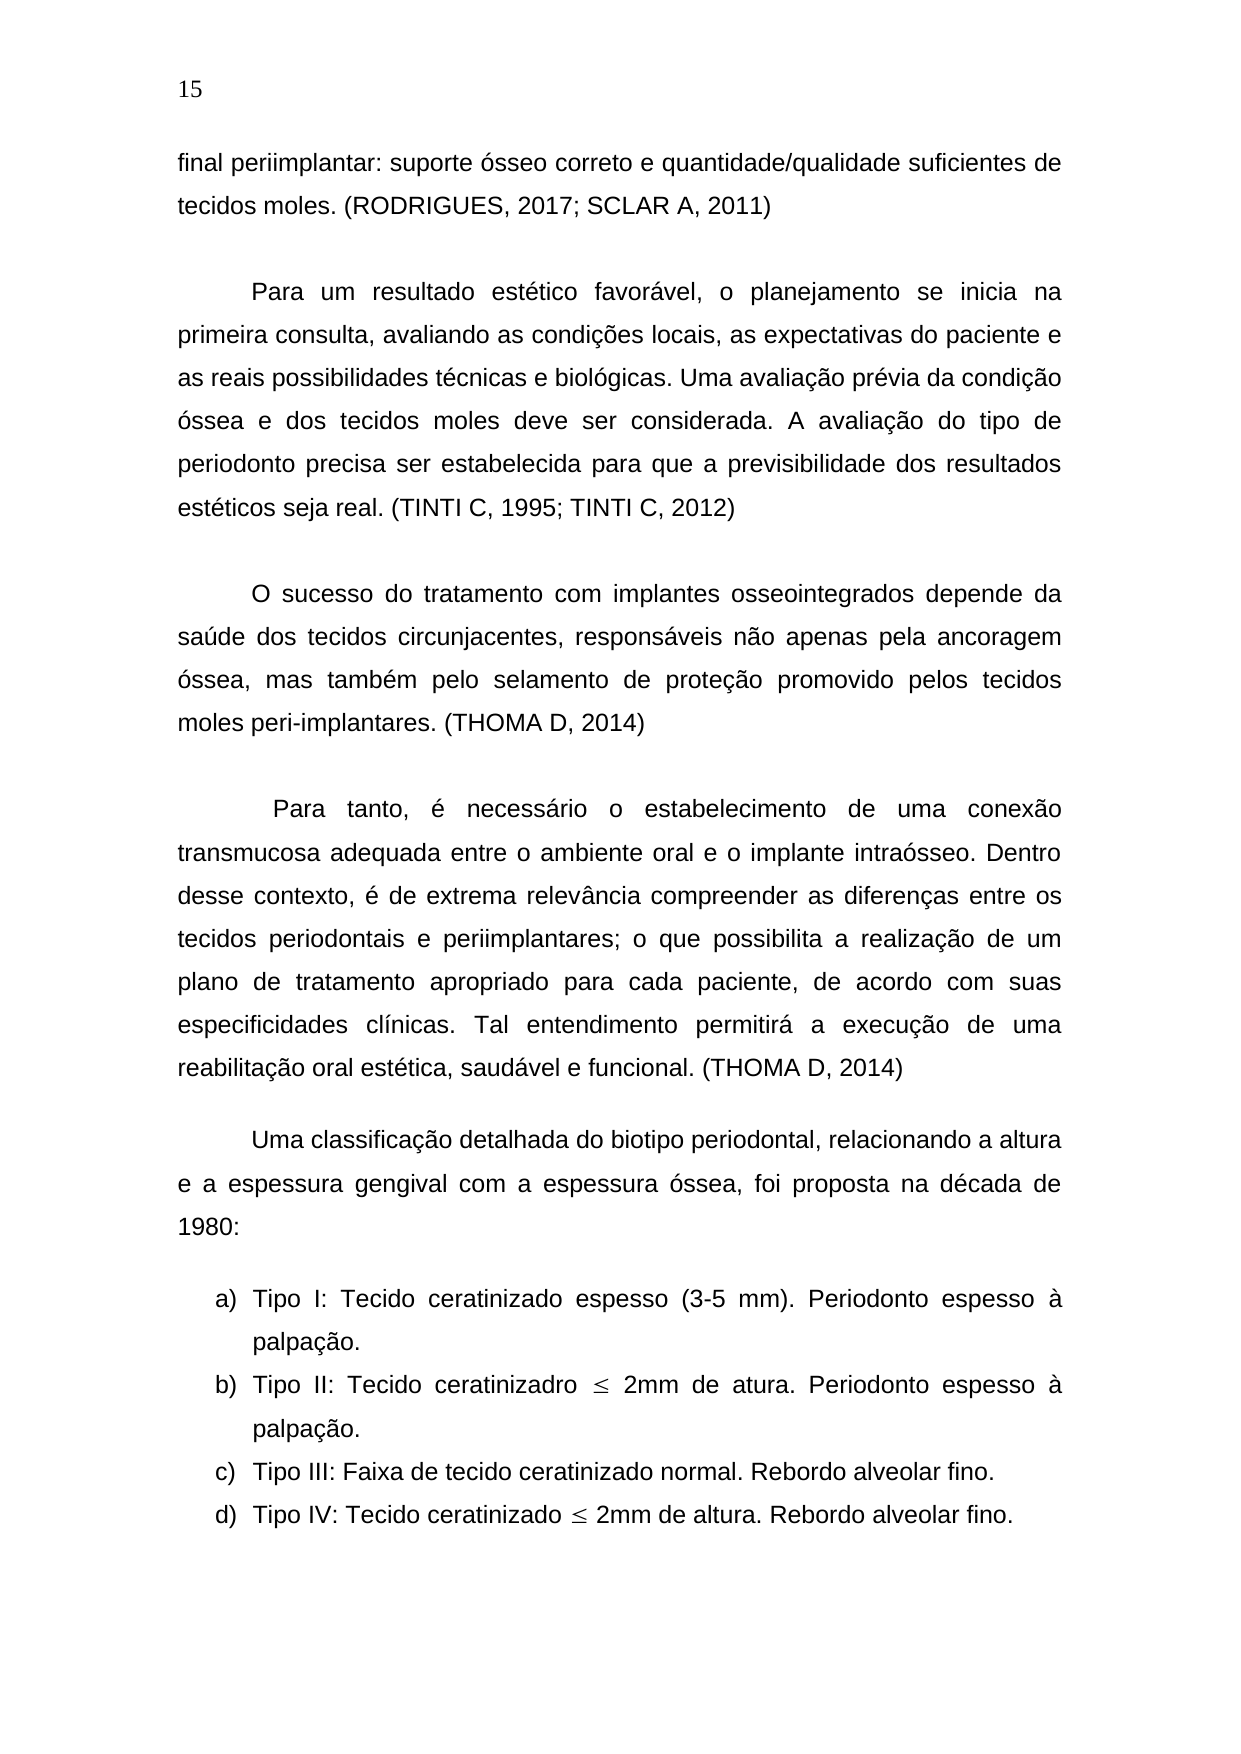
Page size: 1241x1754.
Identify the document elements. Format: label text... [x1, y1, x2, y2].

list Tipo III: Faixa de tecido ceratinizado normal. Rebordo alveolar fino. [215, 1457, 1062, 1485]
text Para um resultado estético favorável, o planejamento se inicia na primeira consulta, avaliando as condições locais, as expectativas do paciente e as reais possibilidades técnicas e biológicas. Uma avaliação prévia da condição óssea e dos tecidos moles deve ser considerada. A avaliação do tipo de periodonto precisa ser estabelecida para que a previsibilidade dos resultados estéticos seja real. (TINTI C, 1995; TINTI C, 2012) [177, 277, 1063, 521]
text Para tanto, é necessário o estabelecimento de uma conexão transmucosa adequada entre o ambiente oral e o implante intraósseo. Dentro desse contexto, é de extrema relevância compreender as diferenças entre os tecidos periodontais e periimplantares; o que possibilita a realização de um plano de tratamento apropriado para cada paciente, de acordo com suas especificidades clínicas. Tal entendimento permitirá a execução de uma reabilitação oral estética, saudável e funcional. (THOMA D, 2014) [177, 794, 1063, 1082]
text Uma classificação detalhada do biotipo periodontal, relacionando a altura e a espessura gengival com a espessura óssea, foi proposta na década de 1980: [177, 1126, 1063, 1241]
list Tipo IV: Tecido ceratinizado 2mm de altura. Rebordo alveolar fino. [215, 1500, 1062, 1529]
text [177, 148, 1063, 219]
list Tipo II: Tecido ceratinizadro 2mm de atura. Periodonto espesso à palpação. [215, 1370, 1062, 1442]
list Tipo I: Tecido ceratinizado espesso (3-5 mm). Periodonto espesso à palpação. [215, 1284, 1062, 1356]
text O sucesso do tratamento com implantes osseointegrados depende da saúde dos tecidos circunjacentes, responsáveis não apenas pela ancoragem óssea, mas também pelo selamento de proteção promovido pelos tecidos moles peri-implantares. (THOMA D, 2014) [177, 579, 1063, 737]
